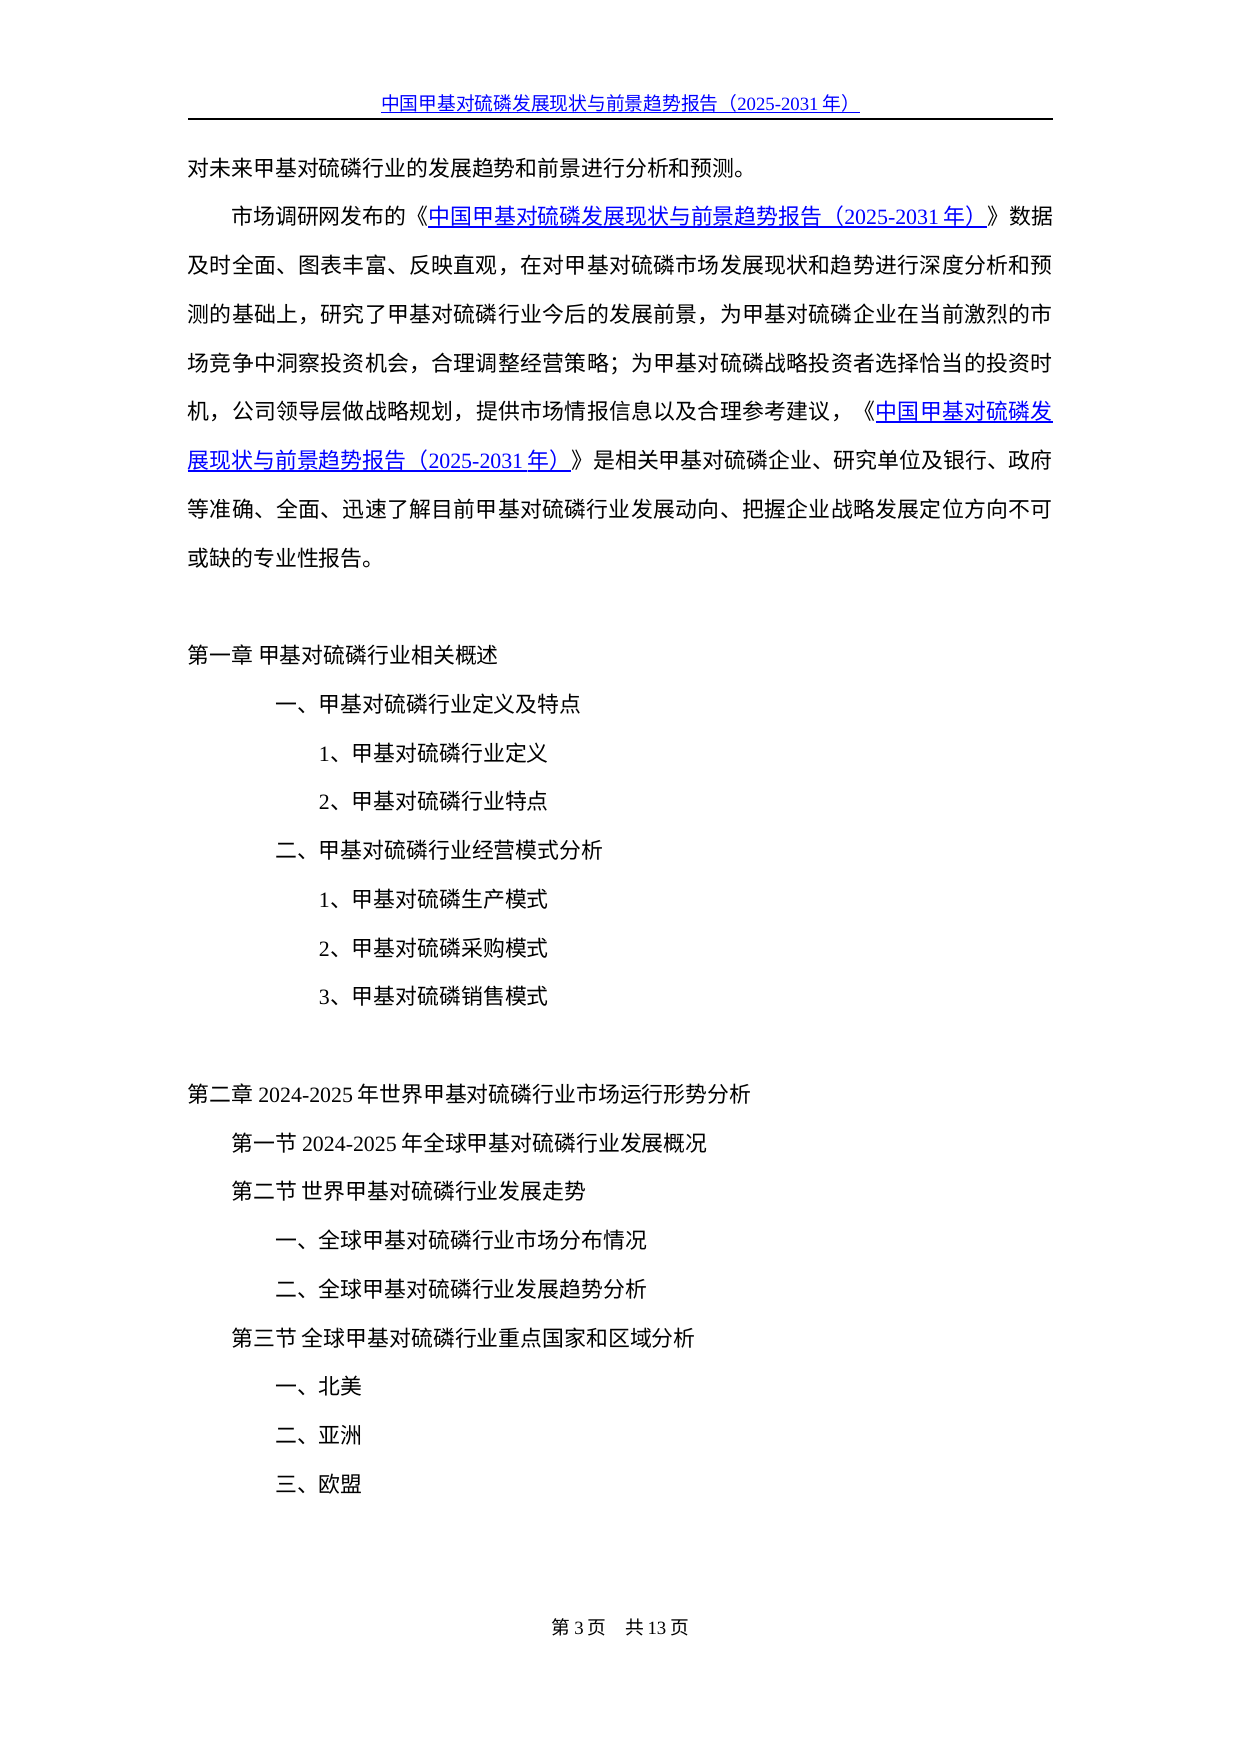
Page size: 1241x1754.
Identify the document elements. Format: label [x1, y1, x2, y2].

text [187, 150, 1053, 1499]
